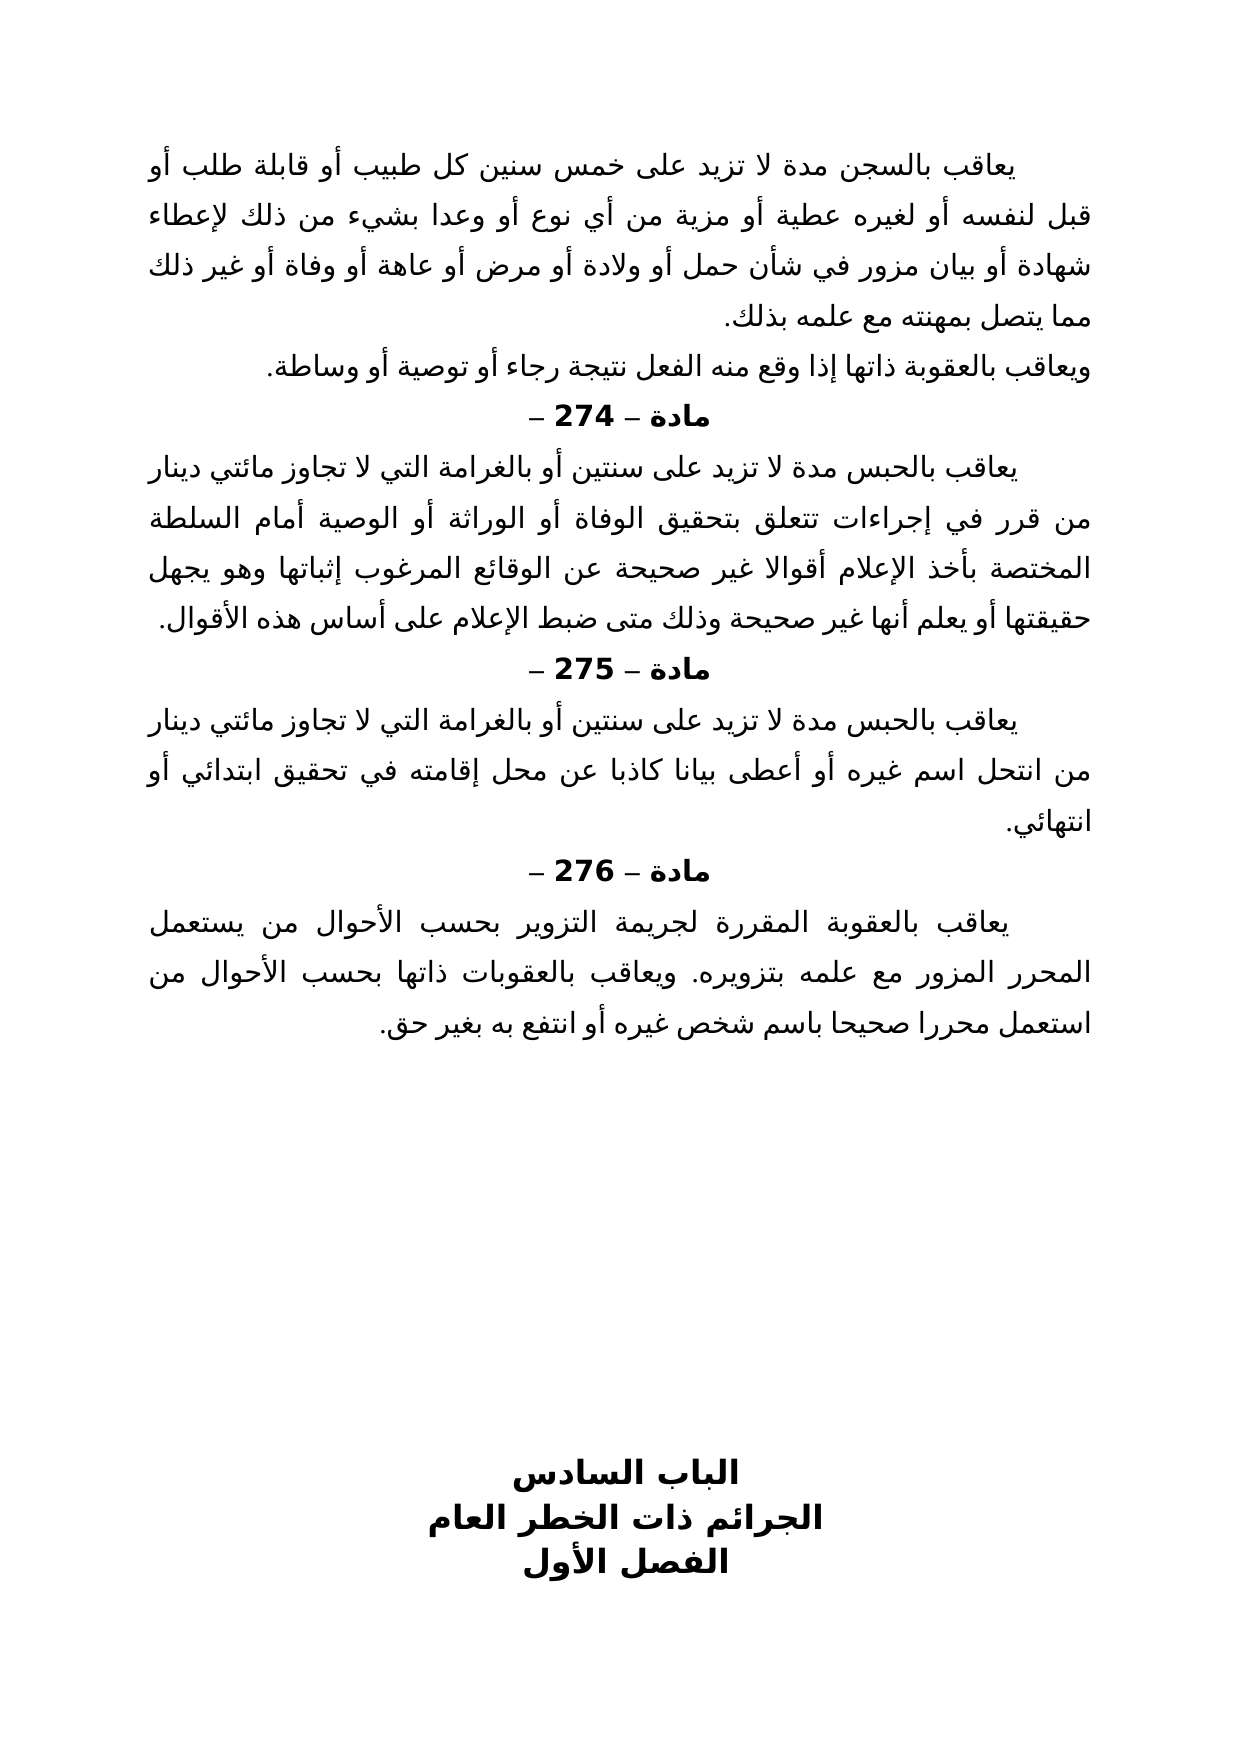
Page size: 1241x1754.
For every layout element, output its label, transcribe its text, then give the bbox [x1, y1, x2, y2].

text الجرائم ذات الخطر العام [148, 1498, 1092, 1537]
text يعاقب بالحبس مدة لا تزيد على سنتين أو بالغرامة التي لا تجاوز مائتي دينار من انتحل اسم غيره أو أعطى بيانا كاذبا عن محل إقامته في تحقيق ابتدائي أو انتهائي. [148, 703, 1092, 837]
text الفصل الأول [148, 1543, 1092, 1582]
text ويعاقب بالعقوبة ذاتها إذا وقع منه الفعل نتيجة رجاء أو توصية أو وساطة. [148, 349, 1092, 382]
text يعاقب بالسجن مدة لا تزيد على خمس سنين كل طبيب أو قابلة طلب أو قبل لنفسه أو لغيره عطية أو مزية من أي نوع أو وعدا بشيء من ذلك لإعطاء شهادة أو بيان مزور في شأن حمل أو ولادة أو مرض أو عاهة أو وفاة أو غير ذلك مما يتصل بمهنته مع علمه بذلك. [148, 148, 1092, 332]
text الباب السادس [148, 1454, 1092, 1492]
text مادة – 274 – [148, 399, 1092, 433]
text يعاقب بالحبس مدة لا تزيد على سنتين أو بالغرامة التي لا تجاوز مائتي دينار من قرر في إجراءات تتعلق بتحقيق الوفاة أو الوراثة أو الوصية أمام السلطة المختصة بأخذ الإعلام أقوالا غير صحيحة عن الوقائع المرغوب إثباتها وهو يجهل حقيقتها أو يعلم أنها غير صحيحة وذلك متى ضبط الإعلام على أساس هذه الأقوال. [148, 451, 1092, 635]
text مادة – 276 – [148, 854, 1092, 888]
text مادة – 275 – [148, 652, 1092, 686]
text يعاقب بالعقوبة المقررة لجريمة التزوير بحسب الأحوال من يستعمل المحرر المزور مع علمه بتزويره. ويعاقب بالعقوبات ذاتها بحسب الأحوال من استعمل محررا صحيحا باسم شخص غيره أو انتفع به بغير حق. [148, 905, 1092, 1039]
